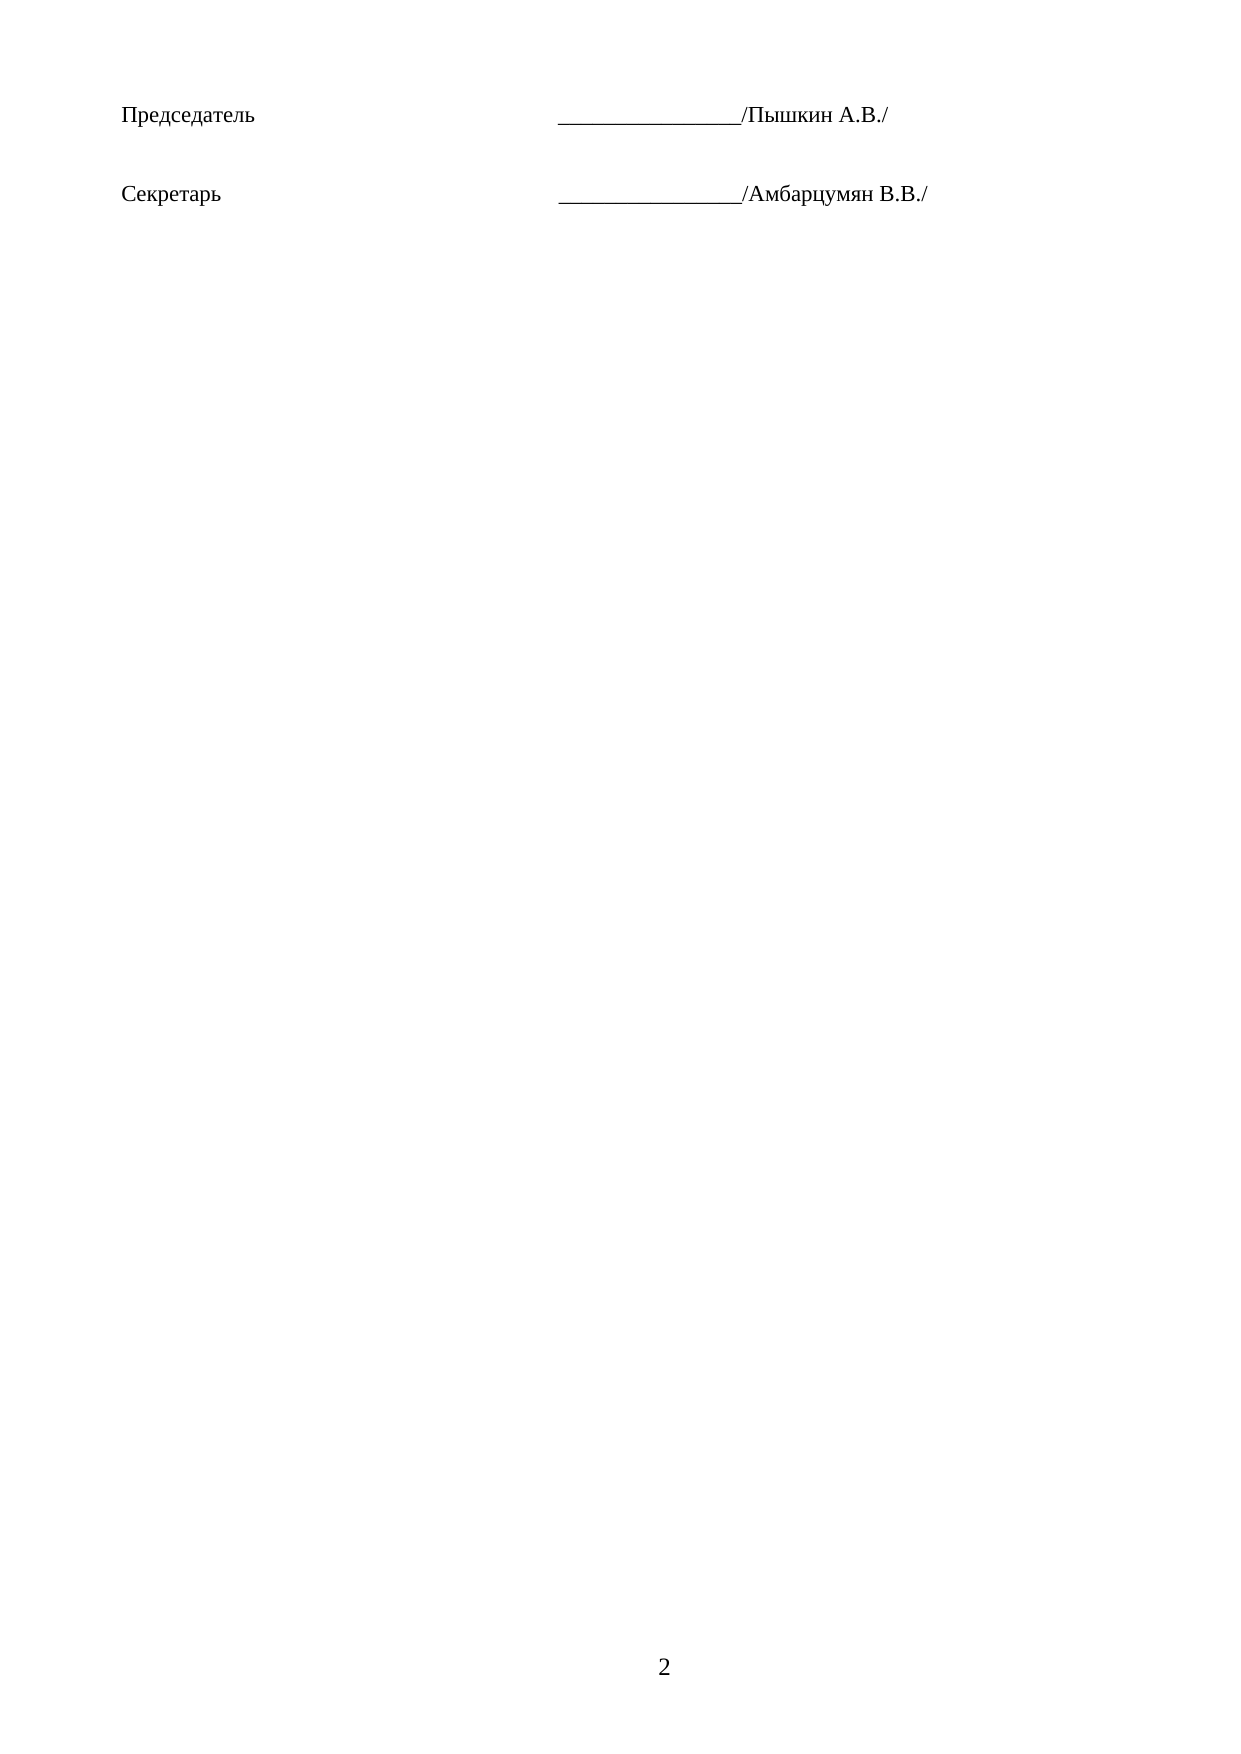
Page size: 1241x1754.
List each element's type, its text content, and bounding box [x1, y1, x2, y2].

text Секретарь ________________/Амбарцумян В.В./ [121, 180, 1152, 207]
text Председатель ________________/Пышкин А.В./ [121, 101, 1152, 128]
